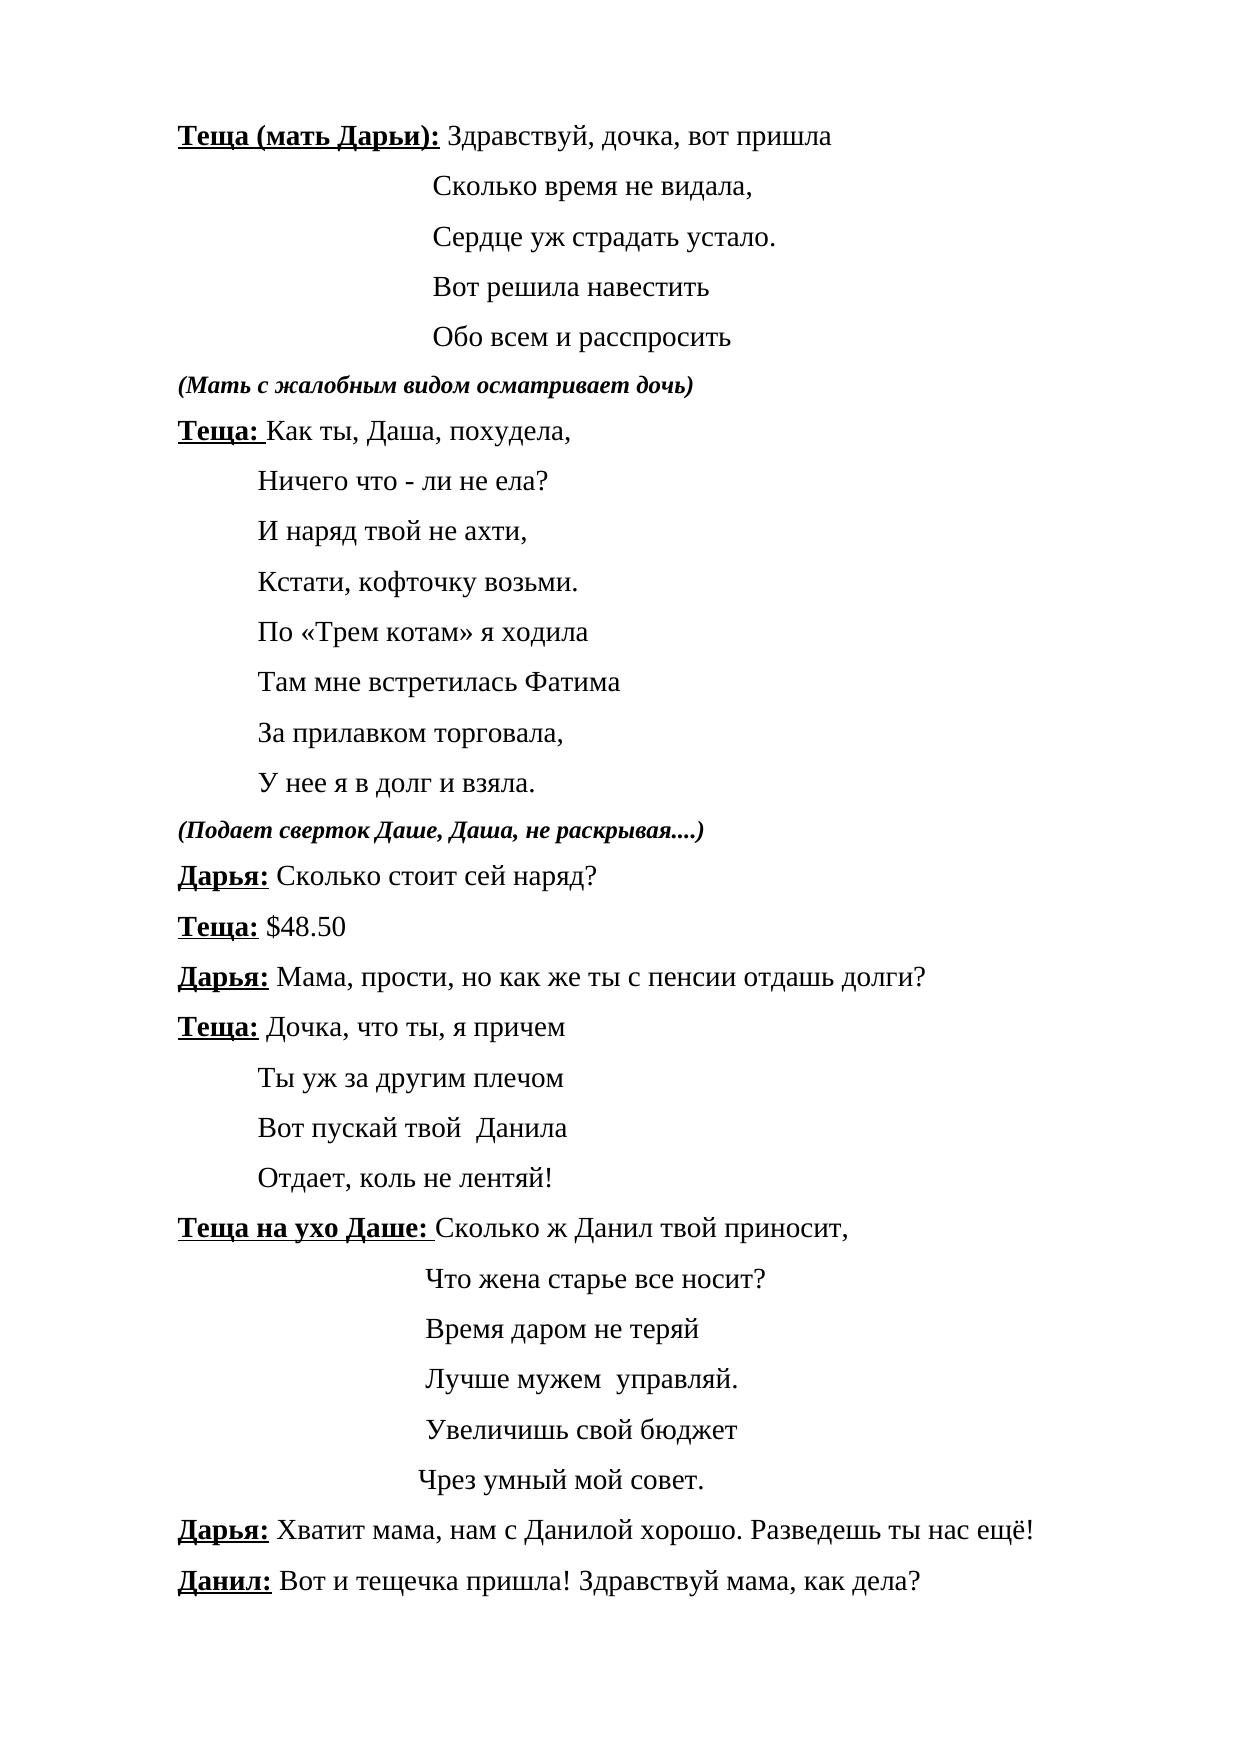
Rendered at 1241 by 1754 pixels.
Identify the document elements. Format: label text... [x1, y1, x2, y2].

text Что жена старье все носит? [177, 1261, 1152, 1294]
text Обо всем и расспросить [177, 319, 1152, 353]
text Теща: $48.50 [177, 909, 1152, 942]
text Ничего что - ли не ела? [177, 463, 1152, 497]
text Время даром не теряй [177, 1311, 1152, 1345]
text Лучше мужем управляй. [177, 1362, 1152, 1395]
text Теща: Дочка, что ты, я причем [177, 1009, 1152, 1043]
text Теща: Как ты, Даша, похудела, [177, 413, 1152, 446]
text Отдает, коль не лентяй! [177, 1160, 1152, 1194]
text Чрез умный мой совет. [177, 1462, 1152, 1496]
text По «Трем котам» я ходила [177, 614, 1152, 648]
text Вот решила навестить [177, 269, 1152, 303]
text За прилавком торговала, [177, 715, 1152, 748]
text Теща (мать Дарьи): Здравствуй, дочка, вот пришла [177, 118, 1152, 152]
text Теща на ухо Даше: Сколько ж Данил твой приносит, [177, 1211, 1152, 1244]
text Данил: Вот и тещечка пришла! Здравствуй мама, как дела? [177, 1563, 1152, 1596]
text И наряд твой не ахти, [177, 513, 1152, 547]
text Сердце уж страдать устало. [177, 219, 1152, 252]
text Дарья: Сколько стоит сей наряд? [177, 858, 1152, 892]
text Вот пускай твой Данила [177, 1110, 1152, 1143]
text Там мне встретилась Фатима [177, 664, 1152, 698]
text (Подает сверток Даше, Даша, не раскрывая....) [177, 815, 1152, 844]
text Сколько время не видала, [177, 168, 1152, 202]
text Увеличишь свой бюджет [177, 1412, 1152, 1445]
text У нее я в долг и взяла. [177, 765, 1152, 798]
text (Мать с жалобным видом осматривает дочь) [177, 370, 1152, 398]
text Дарья: Хватит мама, нам с Данилой хорошо. Разведешь ты нас ещё! [177, 1512, 1152, 1546]
text Дарья: Мама, прости, но как же ты с пенсии отдашь долги? [177, 959, 1152, 993]
text Кстати, кофточку возьми. [177, 564, 1152, 597]
text Ты уж за другим плечом [177, 1060, 1152, 1093]
